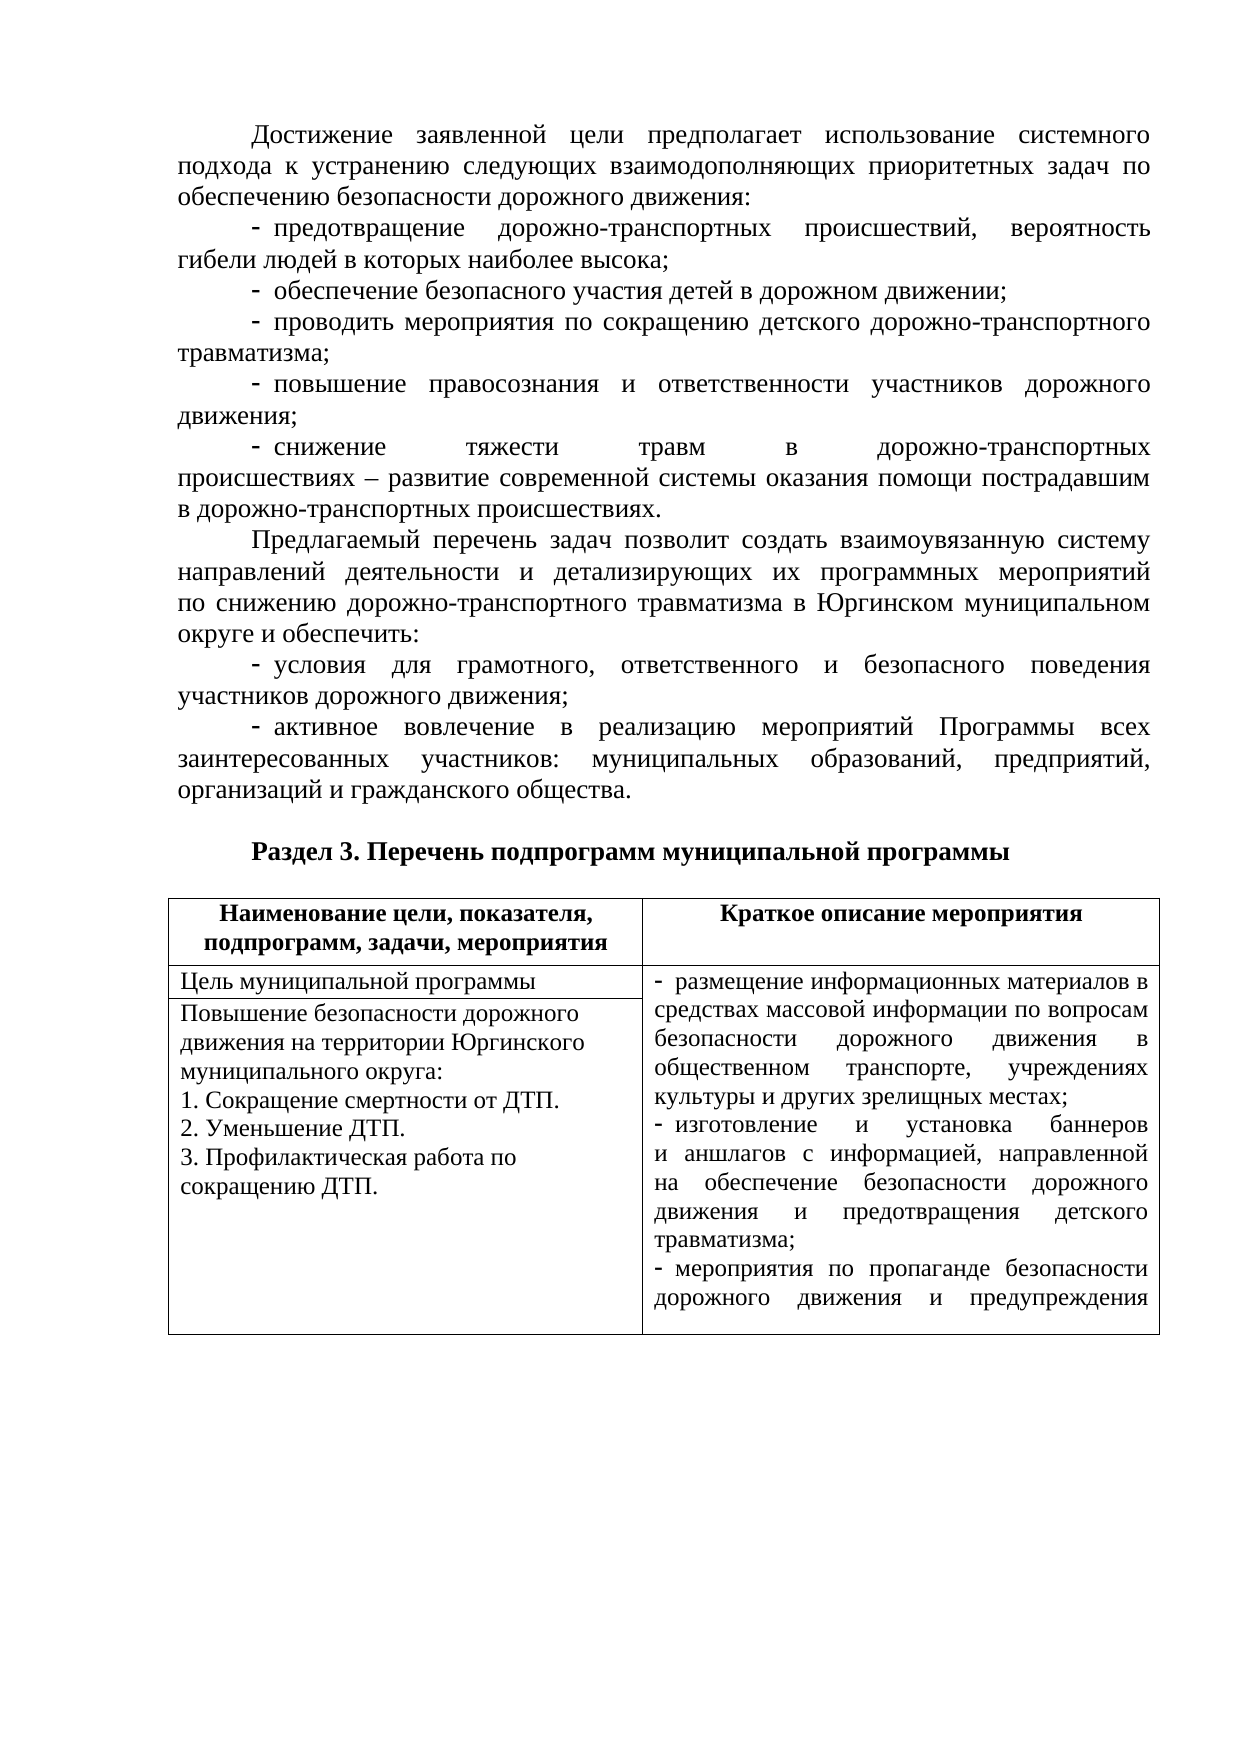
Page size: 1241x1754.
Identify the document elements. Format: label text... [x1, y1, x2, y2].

list снижение тяжести травм в дорожно-транспортных происшествиях – развитие современной системы оказания помощи пострадавшим в дорожно-транспортных происшествиях. [177, 430, 1152, 523]
text Раздел 3. Перечень подпрограмм муниципальной программы [177, 835, 1152, 866]
list условия для грамотного, ответственного и безопасного поведения участников дорожного движения; [177, 648, 1152, 711]
list предотвращение дорожно-транспортных происшествий, вероятность гибели людей в которых наиболее высока; [177, 212, 1152, 274]
text Предлагаемый перечень задач позволит создать взаимоувязанную систему направлений деятельности и детализирующих их программных мероприятий по снижению дорожно-транспортного травматизма в Юргинском муниципальном округе и обеспечить: [177, 523, 1152, 648]
list обеспечение безопасного участия детей в дорожном движении; [177, 274, 1152, 305]
table_cell Повышение безопасности дорожного движения на территории Юргинского муниципального округа: 1. Сокращение смертности от ДТП. 2. Уменьшение ДТП. 3. Профилактическая работа по сокращению ДТП. [169, 999, 642, 1333]
table_cell Цель муниципальной программы [169, 966, 642, 997]
list проводить мероприятия по сокращению детского дорожно-транспортного травматизма; [177, 305, 1152, 368]
text Достижение заявленной цели предполагает использование системного подхода к устранению следующих взаимодополняющих приоритетных задач по обеспечению безопасности дорожного движения: [177, 118, 1152, 212]
table_header Наименование цели, показателя, подпрограмм, задачи, мероприятия [169, 899, 642, 965]
list повышение правосознания и ответственности участников дорожного движения; [177, 368, 1152, 430]
table_header Краткое описание мероприятия [643, 899, 1159, 965]
table_cell размещение информационных материалов в средствах массовой информации по вопросам безопасности дорожного движения в общественном транспорте, учреждениях культуры и других зрелищных местах; изготовление и установка баннеров и аншлагов с информацией, направленной на обеспечение безопасности дорожного движения и предотвращения детского травматизма; мероприятия по пропаганде безопасности дорожного движения и предупреждения детского травматизма от ДТП; развитие системы информационного воздействия на население в целях формирования негативного отношения к правонарушениям в сфере дорожного движения; проведение пропагандистских кампаний, направленных на формирование у участников дорожного движения стереотипов законопослушного поведения, понимания неотвратимости наказания; вовлечение в информационную и профилактическую деятельность автотранспортных предприятий, страховых организаций, автошкол, общественных и профессиональных объединений; обследование участков дорог с концентрацией ДТП (в случае их выявления) и разработка мероприятий по повышению безопасности дорожного движения на этих участках автомобильных дорог. [643, 966, 1159, 1333]
list активное вовлечение в реализацию мероприятий Программы всех заинтересованных участников: муниципальных образований, предприятий, организаций и гражданского общества. [177, 711, 1152, 804]
